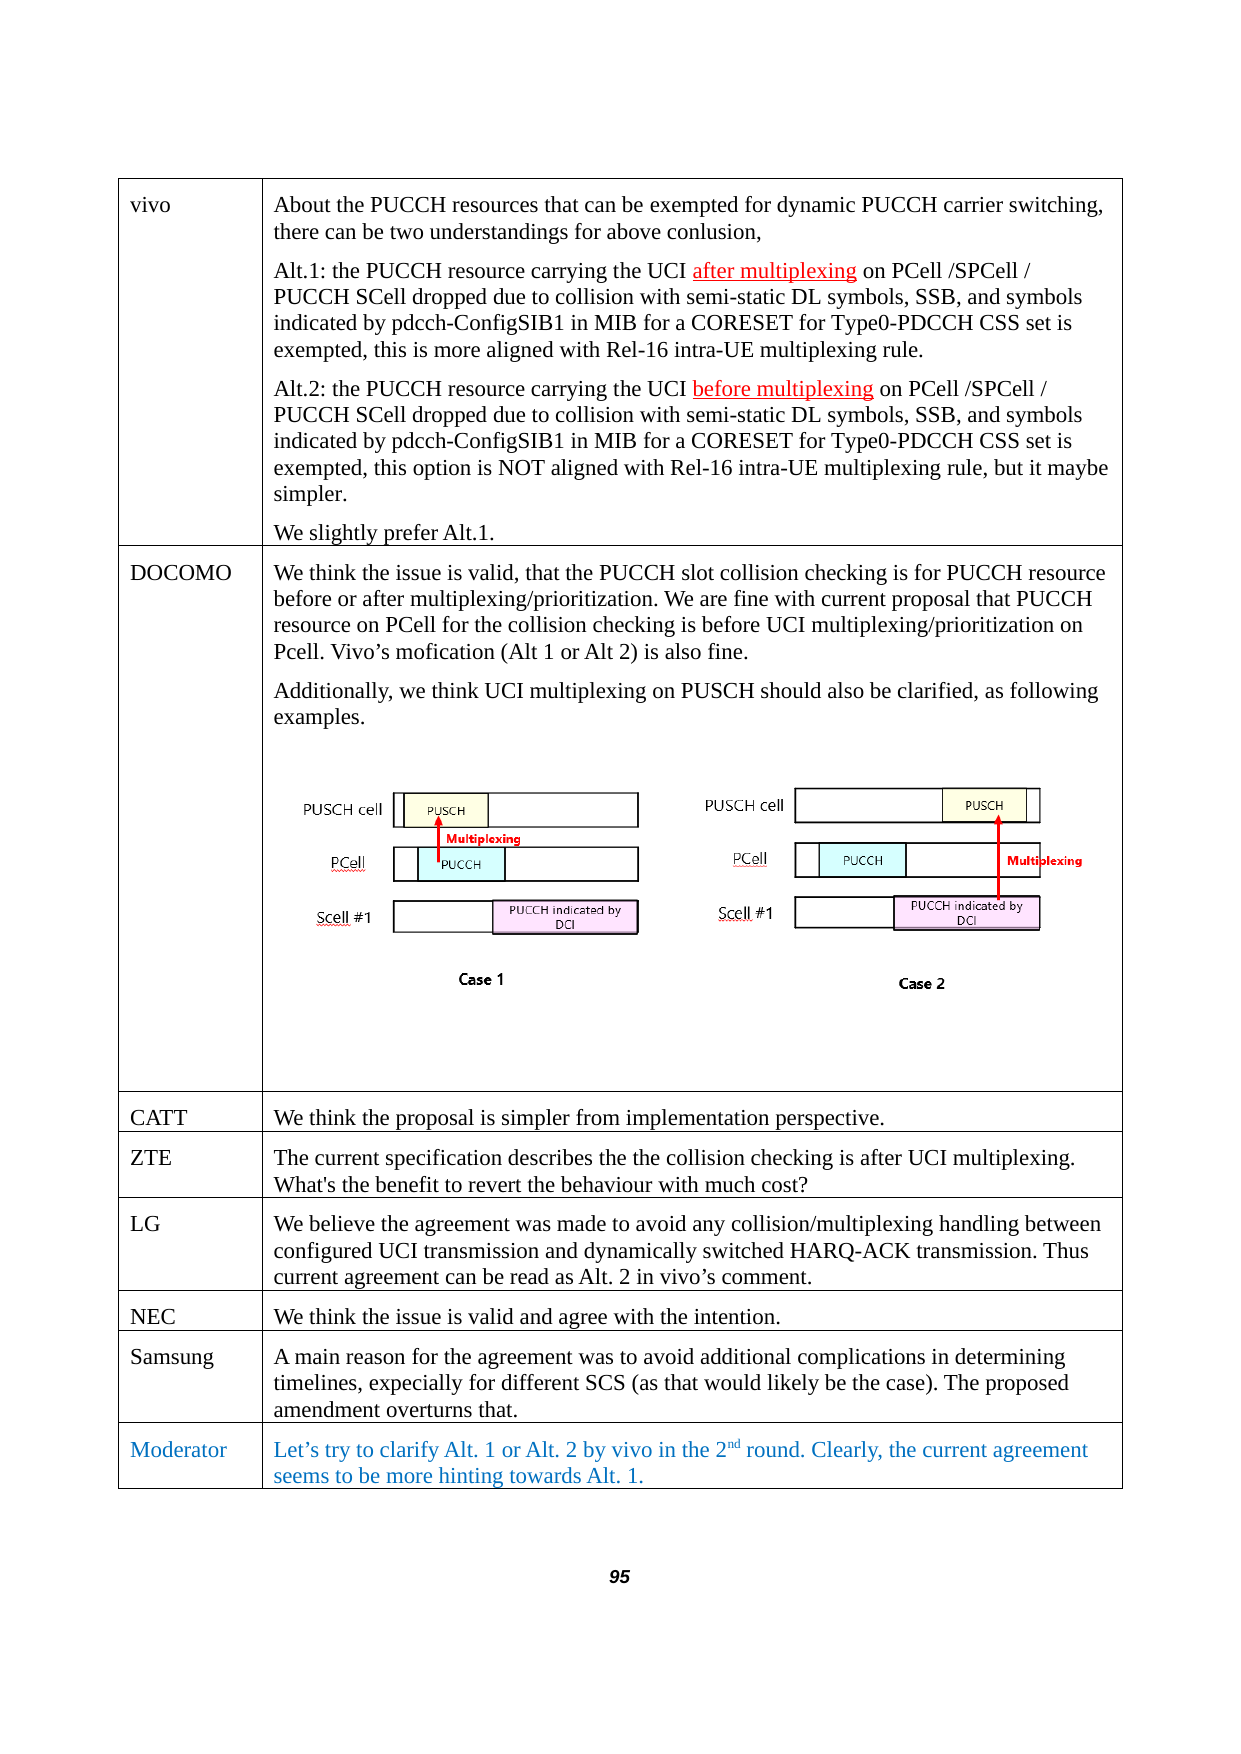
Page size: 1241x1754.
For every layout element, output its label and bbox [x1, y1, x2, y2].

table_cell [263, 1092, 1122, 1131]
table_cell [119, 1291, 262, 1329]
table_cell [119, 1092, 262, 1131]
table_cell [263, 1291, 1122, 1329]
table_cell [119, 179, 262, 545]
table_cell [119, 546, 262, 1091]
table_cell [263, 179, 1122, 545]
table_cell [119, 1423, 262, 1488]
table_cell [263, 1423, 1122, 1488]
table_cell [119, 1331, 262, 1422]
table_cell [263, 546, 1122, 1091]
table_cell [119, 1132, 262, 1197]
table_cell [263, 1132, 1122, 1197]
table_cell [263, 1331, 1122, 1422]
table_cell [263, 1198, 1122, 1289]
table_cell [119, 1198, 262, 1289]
picture [273, 742, 1111, 1052]
